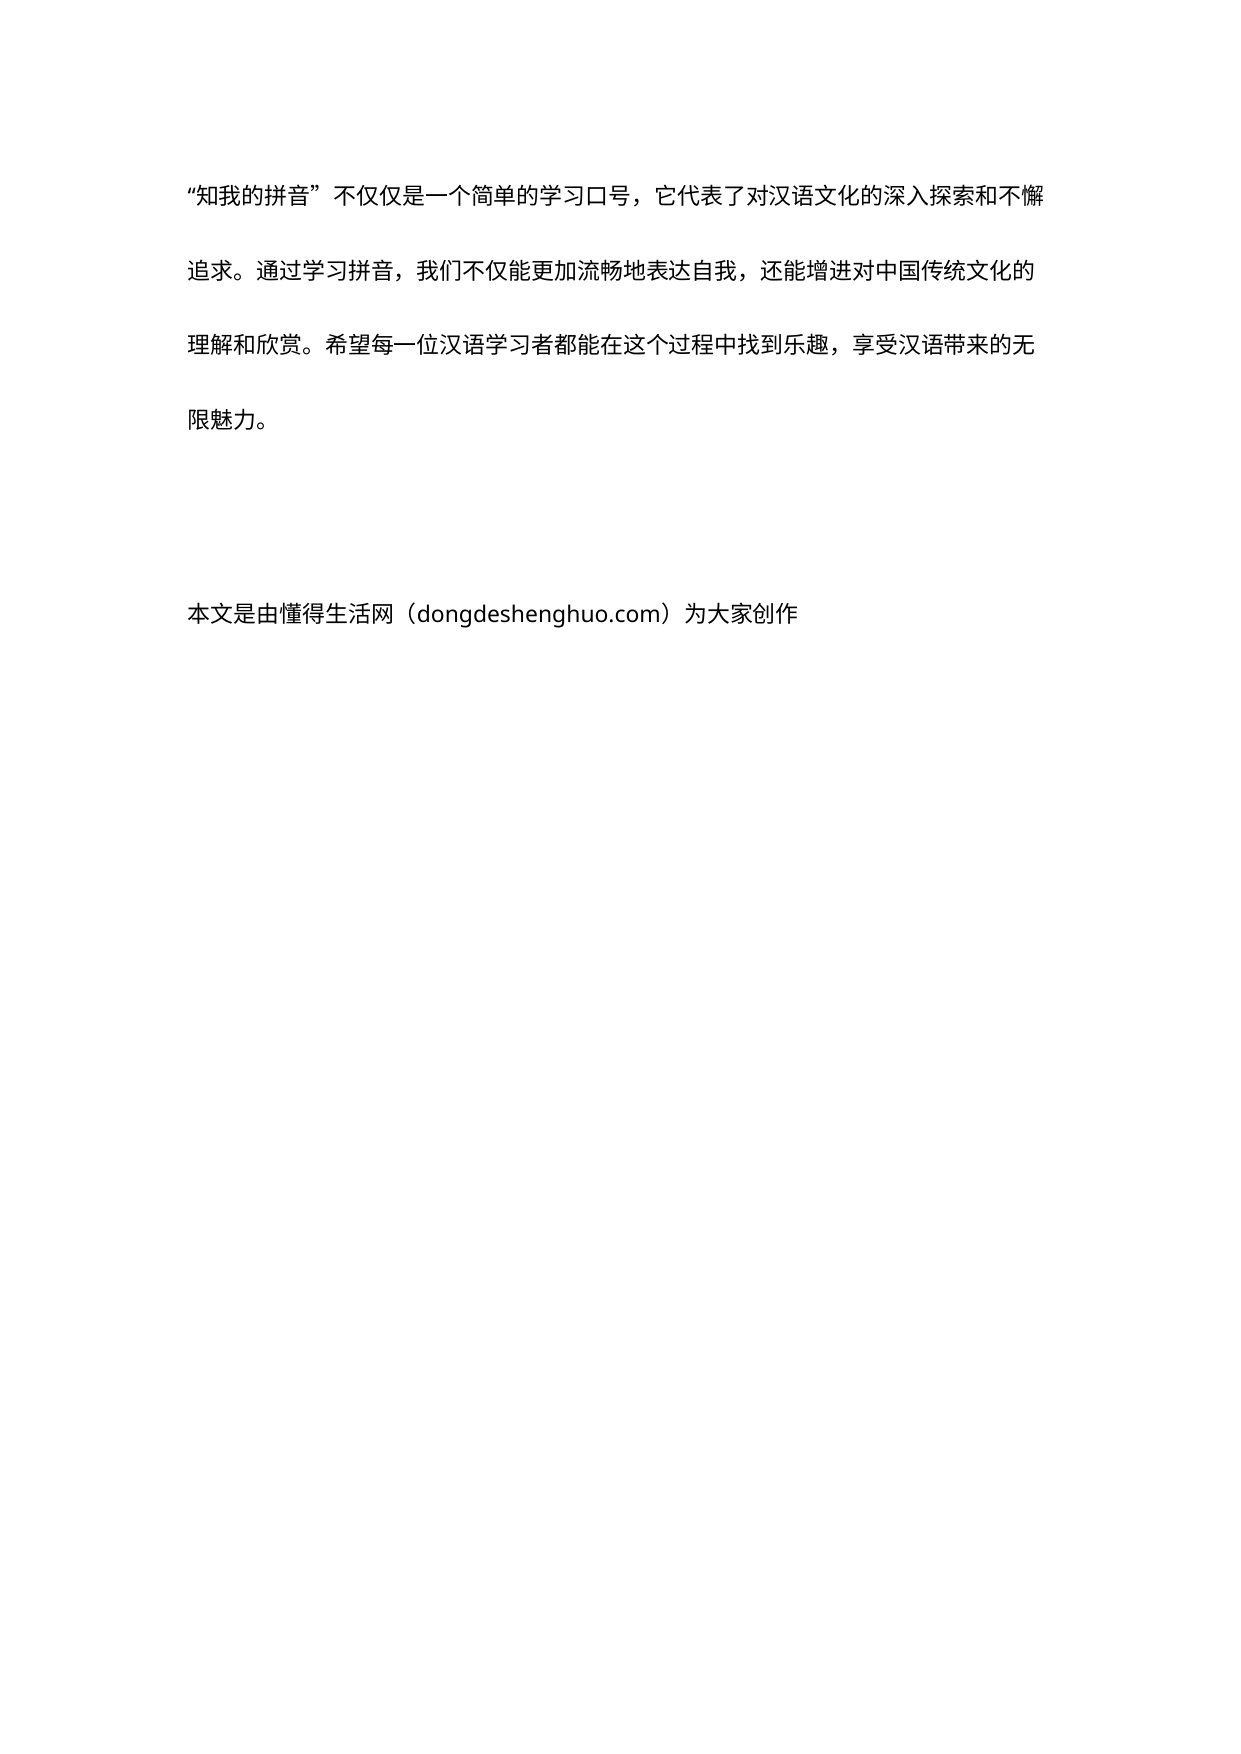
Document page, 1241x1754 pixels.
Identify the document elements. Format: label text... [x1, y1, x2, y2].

text “知我的拼音”不仅仅是一个简单的学习口号，它代表了对汉语文化的深入探索和不懈追求。通过学习拼音，我们不仅能更加流畅地表达自我，还能增进对中国传统文化的理解和欣赏。希望每一位汉语学习者都能在这个过程中找到乐趣，享受汉语带来的无限魅力。 [187, 162, 1053, 451]
text 本文是由懂得生活网（dongdeshenghuo.com）为大家创作 [187, 580, 1053, 645]
